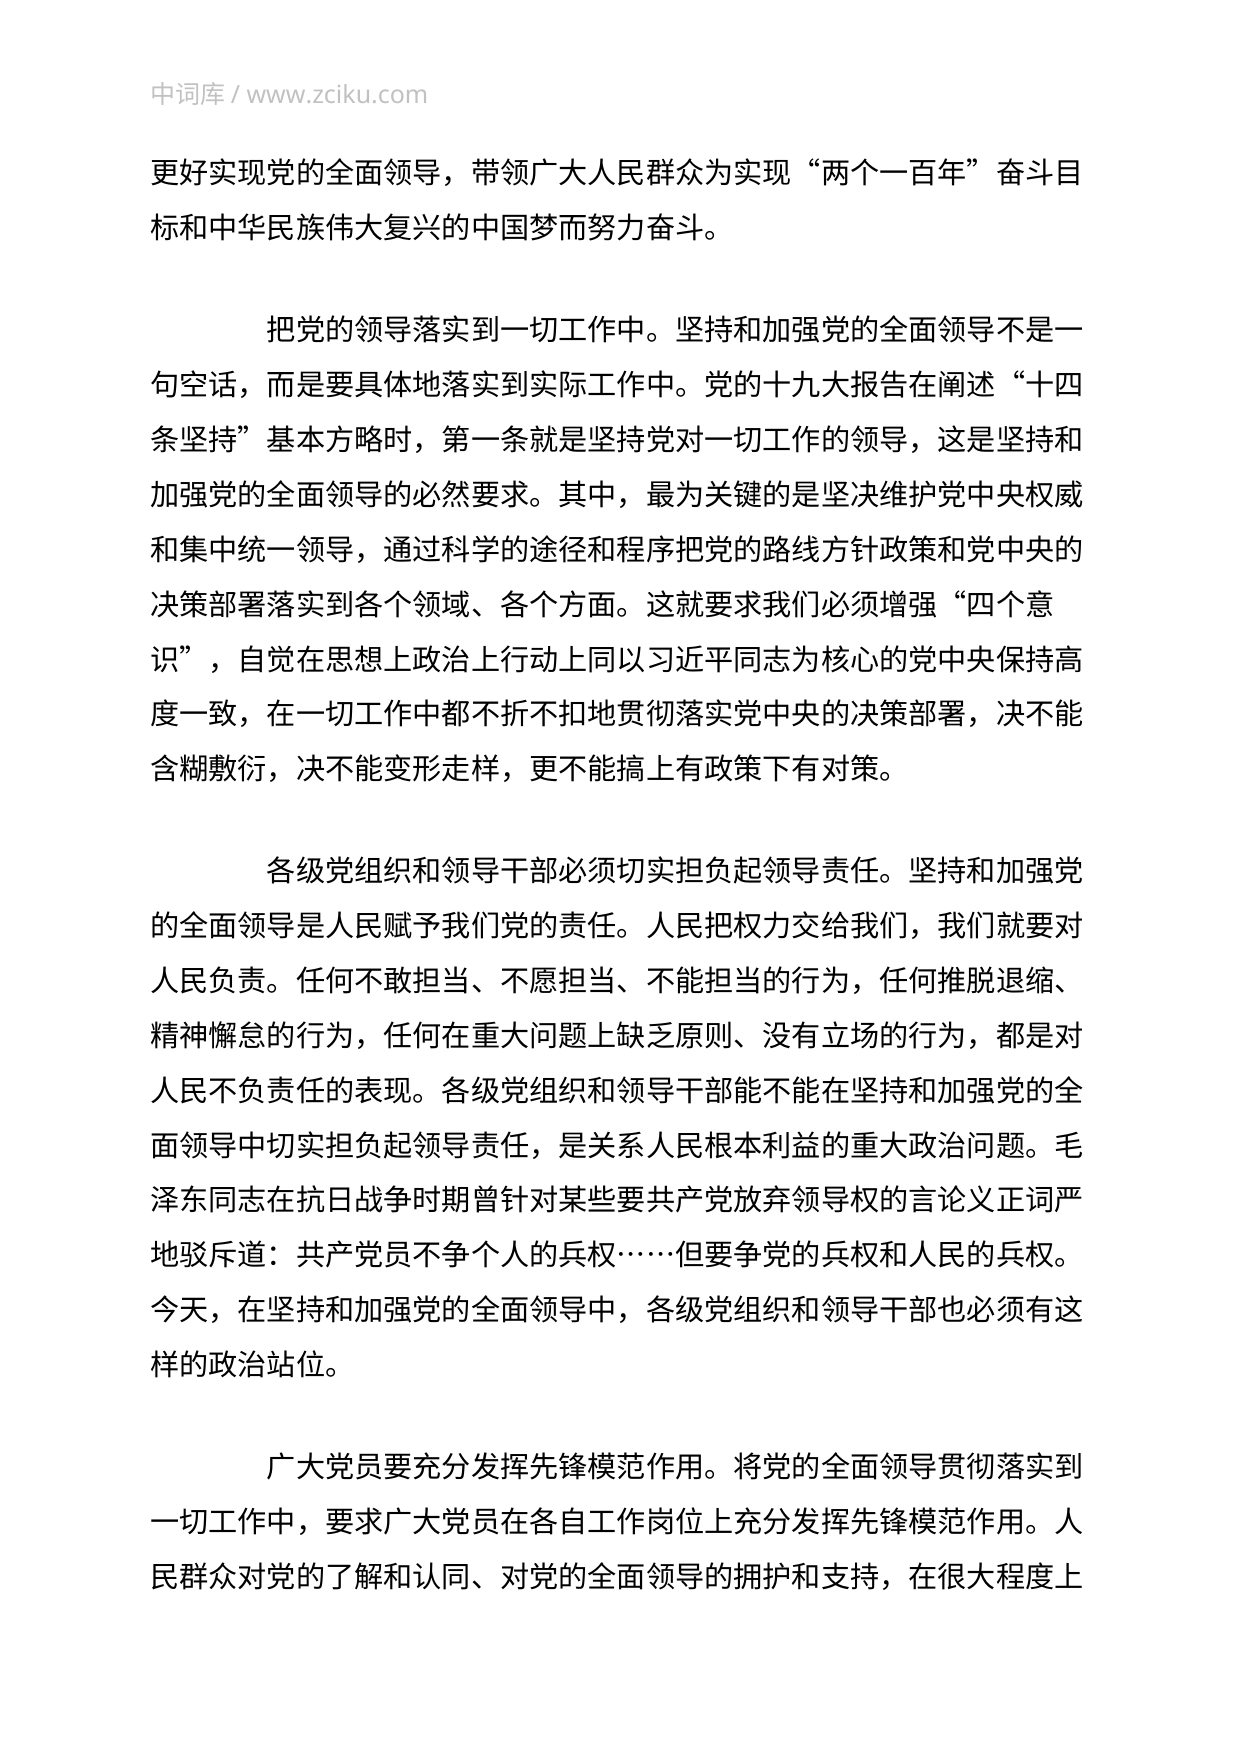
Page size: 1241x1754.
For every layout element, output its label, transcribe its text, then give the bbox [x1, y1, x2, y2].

text 各级党组织和领导干部必须切实担负起领导责任。坚持和加强党的全面领导是人民赋予我们党的责任。人民把权力交给我们，我们就要对人民负责。任何不敢担当、不愿担当、不能担当的行为，任何推脱退缩、精神懈怠的行为，任何在重大问题上缺乏原则、没有立场的行为，都是对人民不负责任的表现。各级党组织和领导干部能不能在坚持和加强党的全面领导中切实担负起领导责任，是关系人民根本利益的重大政治问题。毛泽东同志在抗日战争时期曾针对某些要共产党放弃领导权的言论义正词严地驳斥道：共产党员不争个人的兵权……但要争党的兵权和人民的兵权。今天，在坚持和加强党的全面领导中，各级党组织和领导干部也必须有这样的政治站位。 [150, 848, 1090, 1384]
text 把党的领导落实到一切工作中。坚持和加强党的全面领导不是一句空话，而是要具体地落实到实际工作中。党的十九大报告在阐述“十四条坚持”基本方略时，第一条就是坚持党对一切工作的领导，这是坚持和加强党的全面领导的必然要求。其中，最为关键的是坚决维护党中央权威和集中统一领导，通过科学的途径和程序把党的路线方针政策和党中央的决策部署落实到各个领域、各个方面。这就要求我们必须增强“四个意识”，自觉在思想上政治上行动上同以习近平同志为核心的党中央保持高度一致，在一切工作中都不折不扣地贯彻落实党中央的决策部署，决不能含糊敷衍，决不能变形走样，更不能搞上有政策下有对策。 [150, 307, 1090, 788]
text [150, 150, 1090, 247]
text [150, 1443, 1090, 1596]
